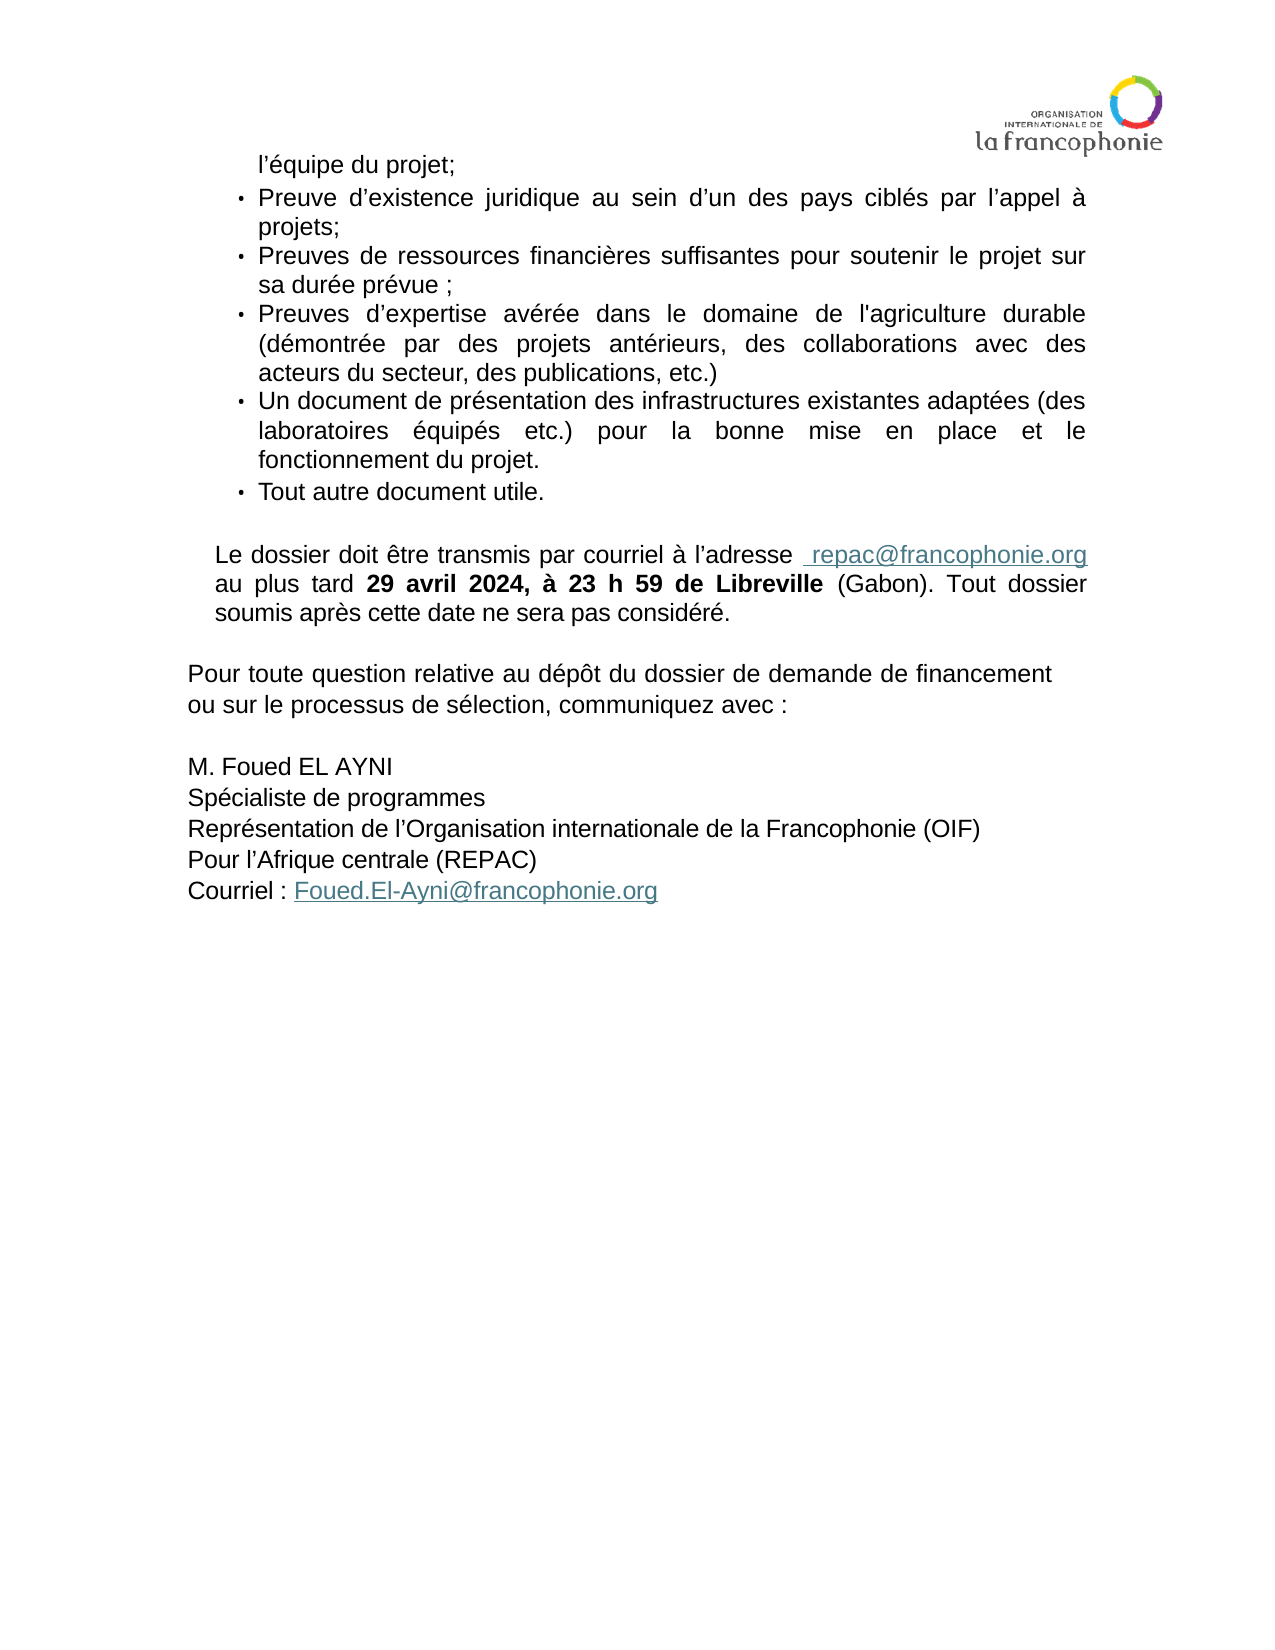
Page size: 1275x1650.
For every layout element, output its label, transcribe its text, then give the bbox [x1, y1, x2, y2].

text Spécialiste de programmes [187, 783, 1087, 812]
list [237, 150, 1087, 179]
list Preuve d’existence juridique au sein d’un des pays ciblés par l’appel à projets; [237, 183, 1087, 241]
picture [968, 65, 1169, 159]
text Pour l’Afrique centrale (REPAC) [187, 845, 1087, 874]
text Courriel : Foued.El-Ayni@francophonie.org [187, 876, 1087, 905]
list Preuves de ressources financières suffisantes pour soutenir le projet sur sa durée prévue ; [237, 241, 1087, 299]
text Représentation de l’Organisation internationale de la Francophonie (OIF) [187, 814, 1087, 843]
text Pour toute question relative au dépôt du dossier de demande de financement ou sur le processus de sélection, communiquez avec : [187, 659, 1052, 719]
text Le dossier doit être transmis par courriel à l’adresse repac@francophonie.org au plus tard 29 avril 2024, à 23 h 59 de Libreville (Gabon). Tout dossier soumis après cette date ne sera pas considéré. [214, 540, 1087, 626]
list Preuves d’expertise avérée dans le domaine de l'agriculture durable (démontrée par des projets antérieurs, des collaborations avec des acteurs du secteur, des publications, etc.) [237, 299, 1087, 386]
text M. Foued EL AYNI [187, 752, 1087, 781]
list Tout autre document utile. [237, 477, 1087, 507]
list Un document de présentation des infrastructures existantes adaptées (des laboratoires équipés etc.) pour la bonne mise en place et le fonctionnement du projet. [237, 386, 1087, 473]
